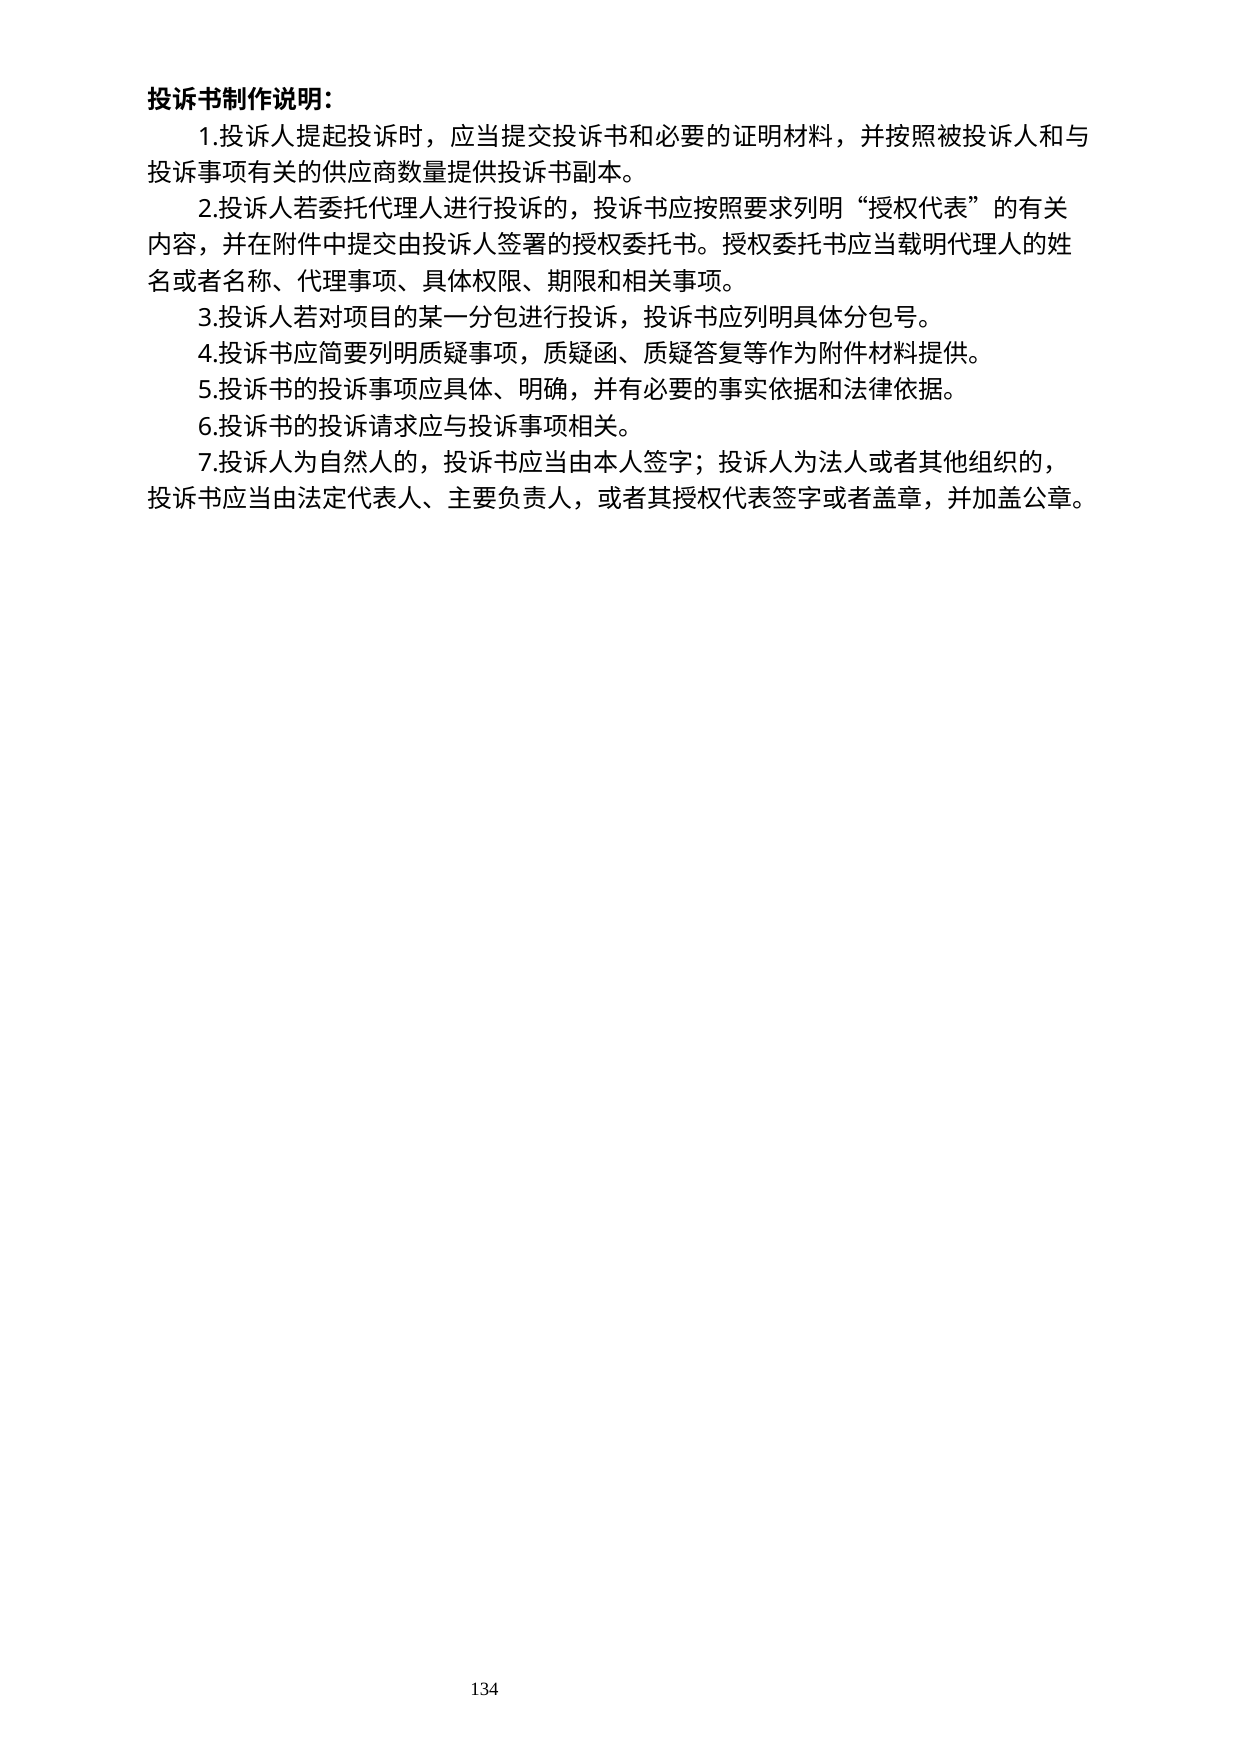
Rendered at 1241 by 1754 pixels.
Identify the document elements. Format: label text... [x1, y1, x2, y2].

text 投诉书制作说明： [148, 80, 1093, 116]
text 4.投诉书应简要列明质疑事项，质疑函、质疑答复等作为附件材料提供。 [148, 333, 1093, 370]
text 5.投诉书的投诉事项应具体、明确，并有必要的事实依据和法律依据。 [148, 370, 1093, 406]
text 1.投诉人提起投诉时，应当提交投诉书和必要的证明材料，并按照被投诉人和与投诉事项有关的供应商数量提供投诉书副本。 [148, 116, 1093, 188]
text 7.投诉人为自然人的，投诉书应当由本人签字；投诉人为法人或者其他组织的，投诉书应当由法定代表人、主要负责人，或者其授权代表签字或者盖章，并加盖公章。 [148, 442, 1093, 515]
text 2.投诉人若委托代理人进行投诉的，投诉书应按照要求列明“授权代表”的有关内容，并在附件中提交由投诉人签署的授权委托书。授权委托书应当载明代理人的姓名或者名称、代理事项、具体权限、期限和相关事项。 [148, 188, 1093, 297]
text 6.投诉书的投诉请求应与投诉事项相关。 [148, 406, 1093, 442]
text 3.投诉人若对项目的某一分包进行投诉，投诉书应列明具体分包号。 [148, 297, 1093, 333]
